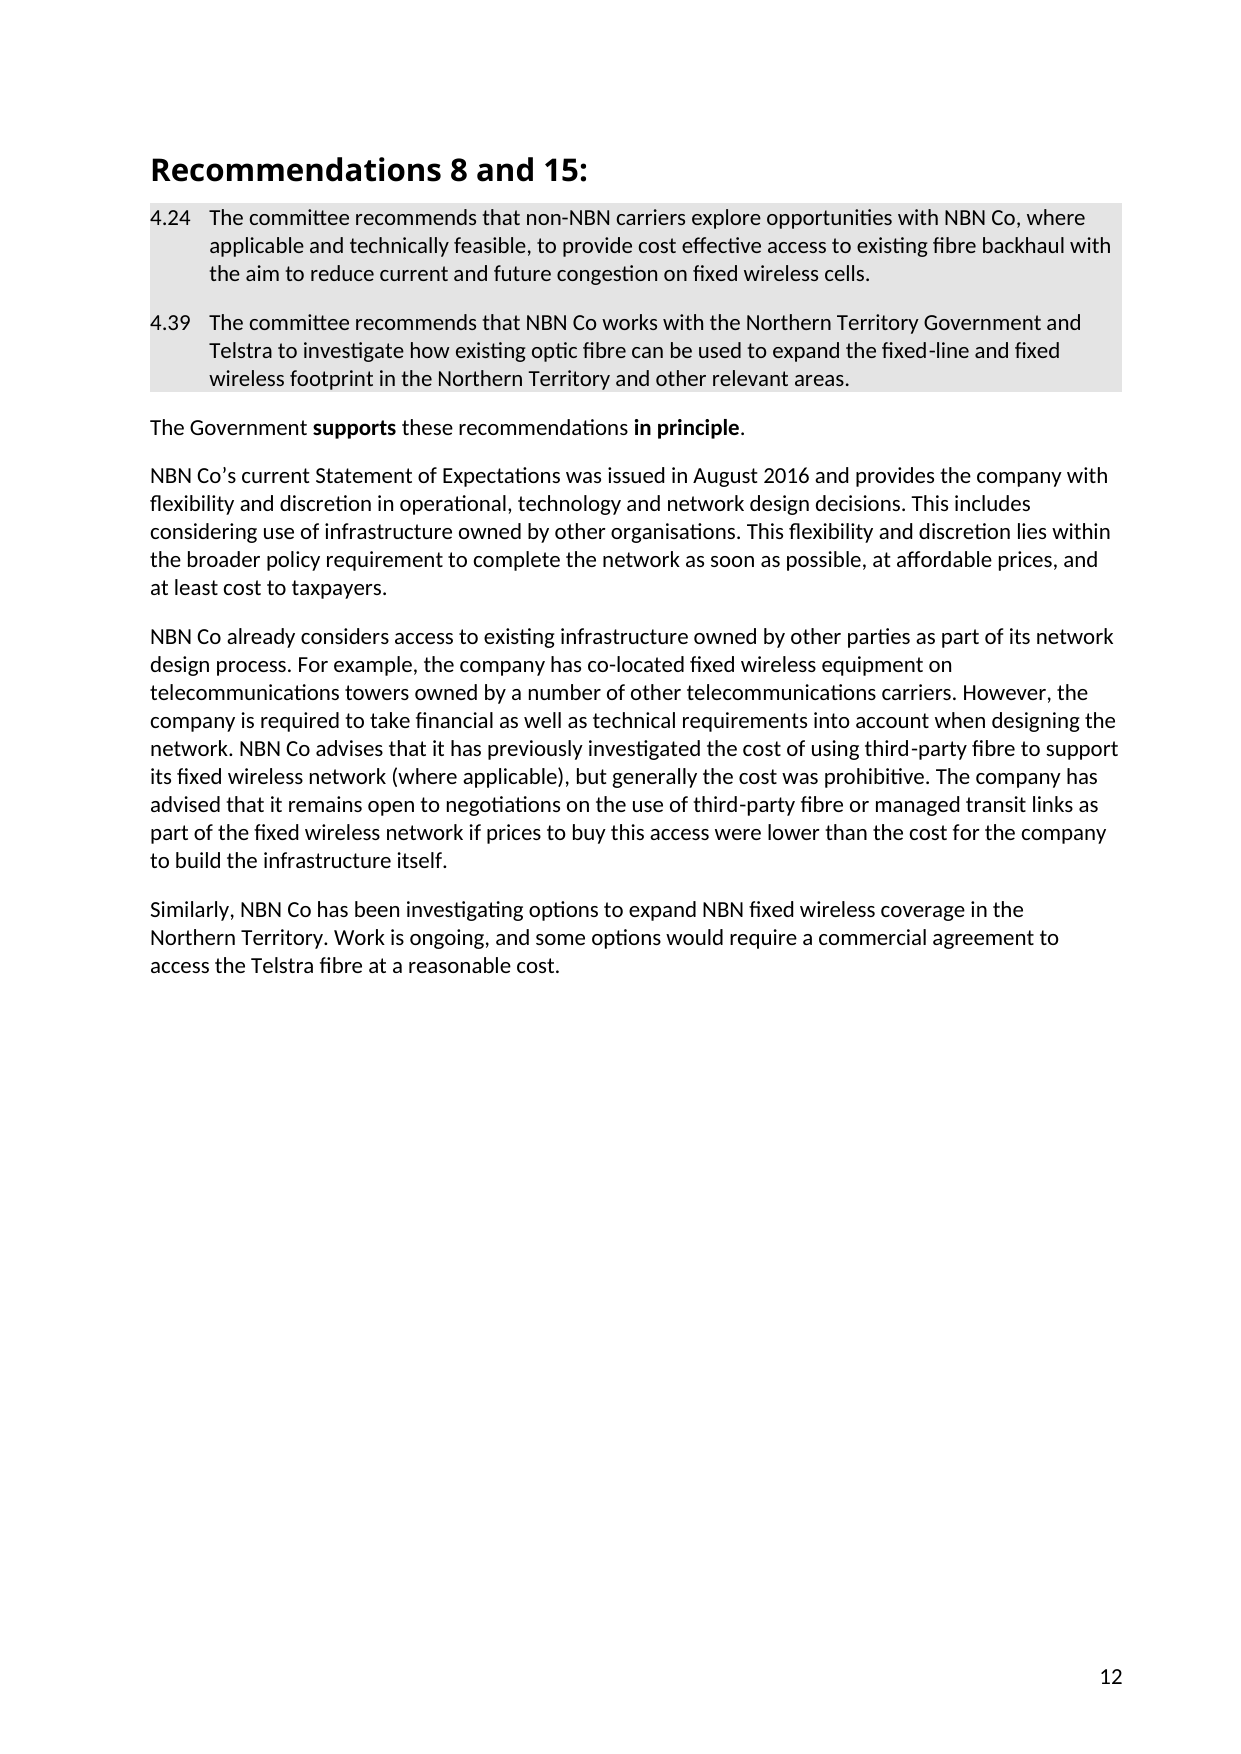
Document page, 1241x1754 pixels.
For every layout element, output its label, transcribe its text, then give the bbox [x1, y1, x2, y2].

text 4.24 The committee recommends that non-NBN carriers explore opportunities with NBN Co, where applicable and technically feasible, to provide cost effective access to existing fibre backhaul with the aim to reduce current and future congestion on fixed wireless cells. [150, 203, 1122, 287]
text Similarly, NBN Co has been investigating options to expand NBN fixed wireless coverage in the Northern Territory. Work is ongoing, and some options would require a commercial agreement to access the Telstra fibre at a reasonable cost. [150, 895, 1122, 979]
text NBN Co’s current Statement of Expectations was issued in August 2016 and provides the company with flexibility and discretion in operational, technology and network design decisions. This includes considering use of infrastructure owned by other organisations. This flexibility and discretion lies within the broader policy requirement to complete the network as soon as possible, at affordable prices, and at least cost to taxpayers. [150, 461, 1122, 602]
text The Government supports these recommendations in principle. [150, 413, 1122, 441]
subtitle Recommendations 8 and 15: [150, 148, 1122, 190]
text 4.39 The committee recommends that NBN Co works with the Northern Territory Government and Telstra to investigate how existing optic fibre can be used to expand the fixed-line and fixed wireless footprint in the Northern Territory and other relevant areas. [150, 308, 1122, 392]
text NBN Co already considers access to existing infrastructure owned by other parties as part of its network design process. For example, the company has co-located fixed wireless equipment on telecommunications towers owned by a number of other telecommunications carriers. However, the company is required to take financial as well as technical requirements into account when designing the network. NBN Co advises that it has previously investigated the cost of using third-party fibre to support its fixed wireless network (where applicable), but generally the cost was prohibitive. The company has advised that it remains open to negotiations on the use of third-party fibre or managed transit links as part of the fixed wireless network if prices to buy this access were lower than the cost for the company to build the infrastructure itself. [150, 622, 1122, 874]
